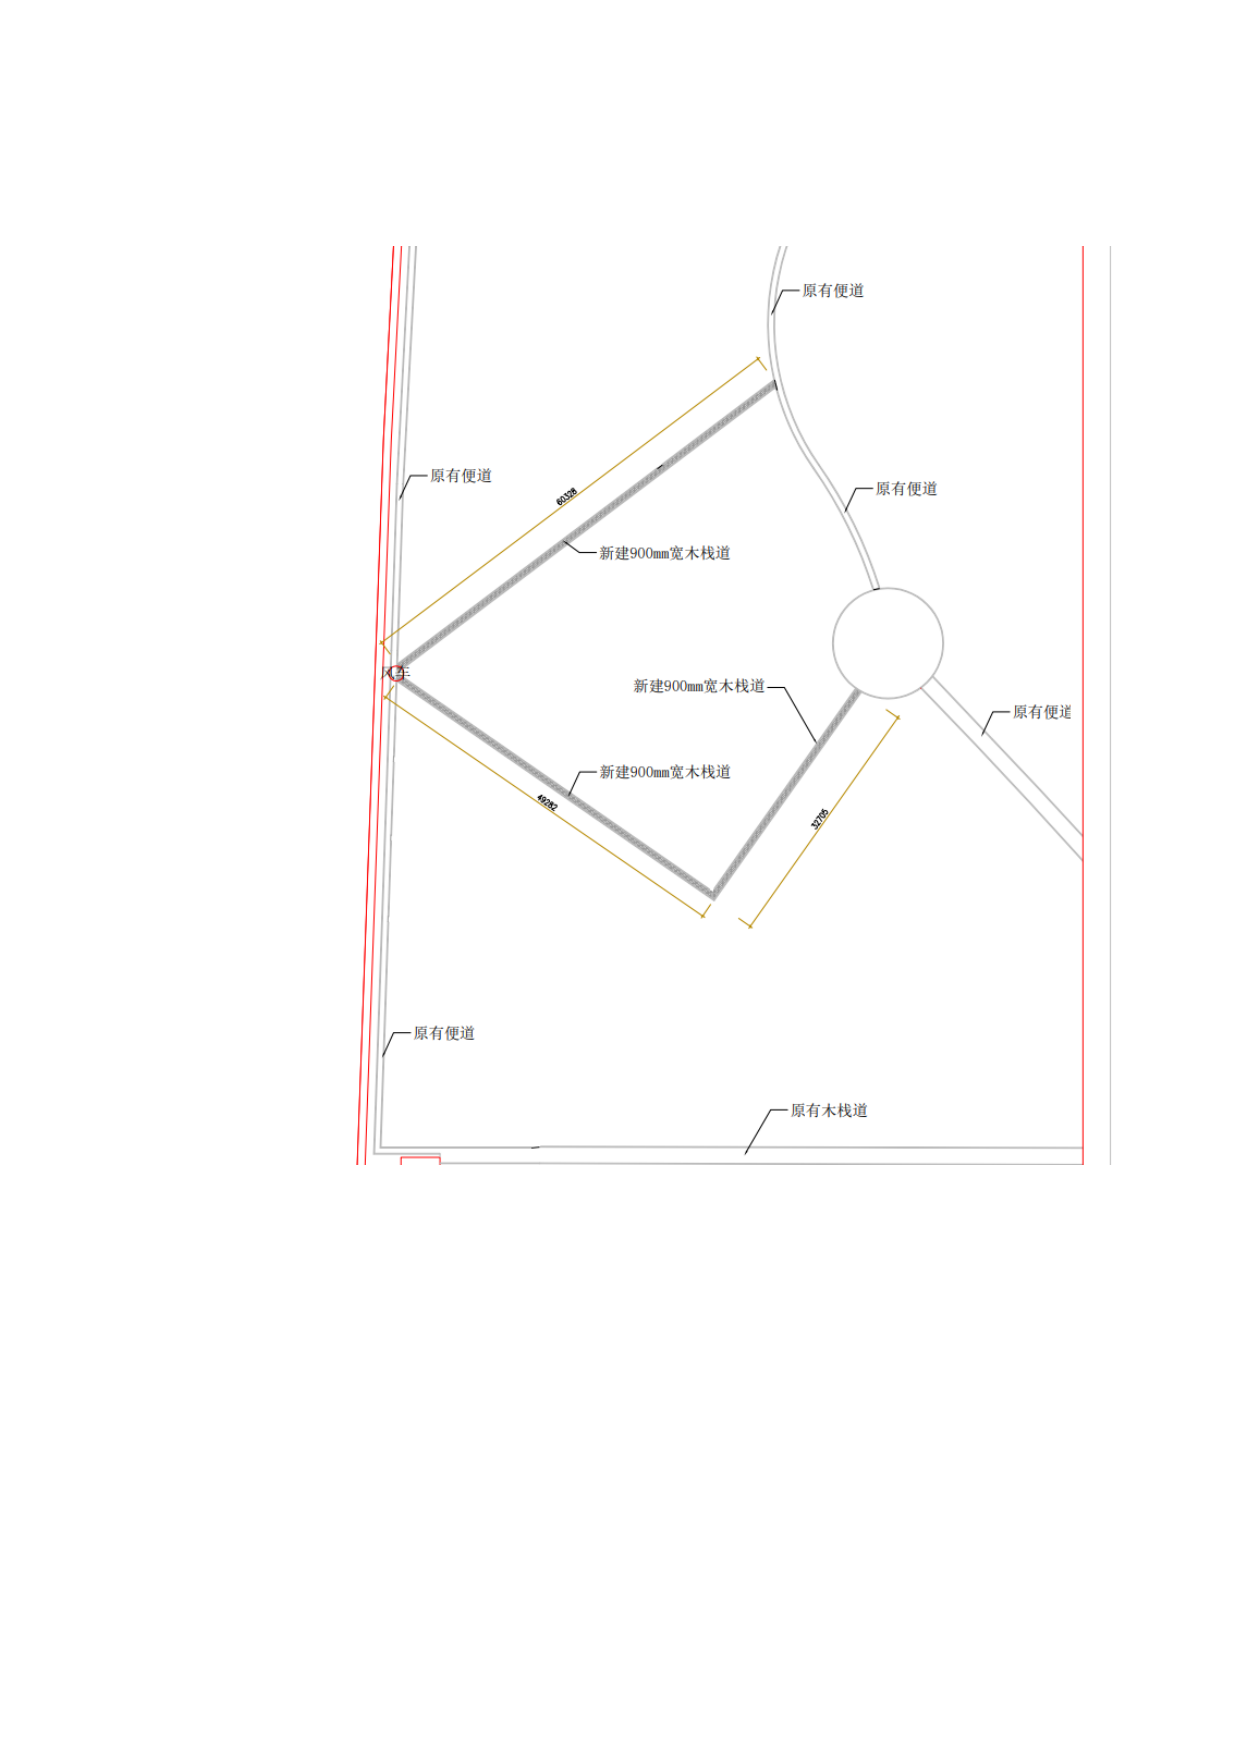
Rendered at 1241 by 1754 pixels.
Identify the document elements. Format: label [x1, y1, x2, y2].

picture [245, 246, 1112, 1165]
